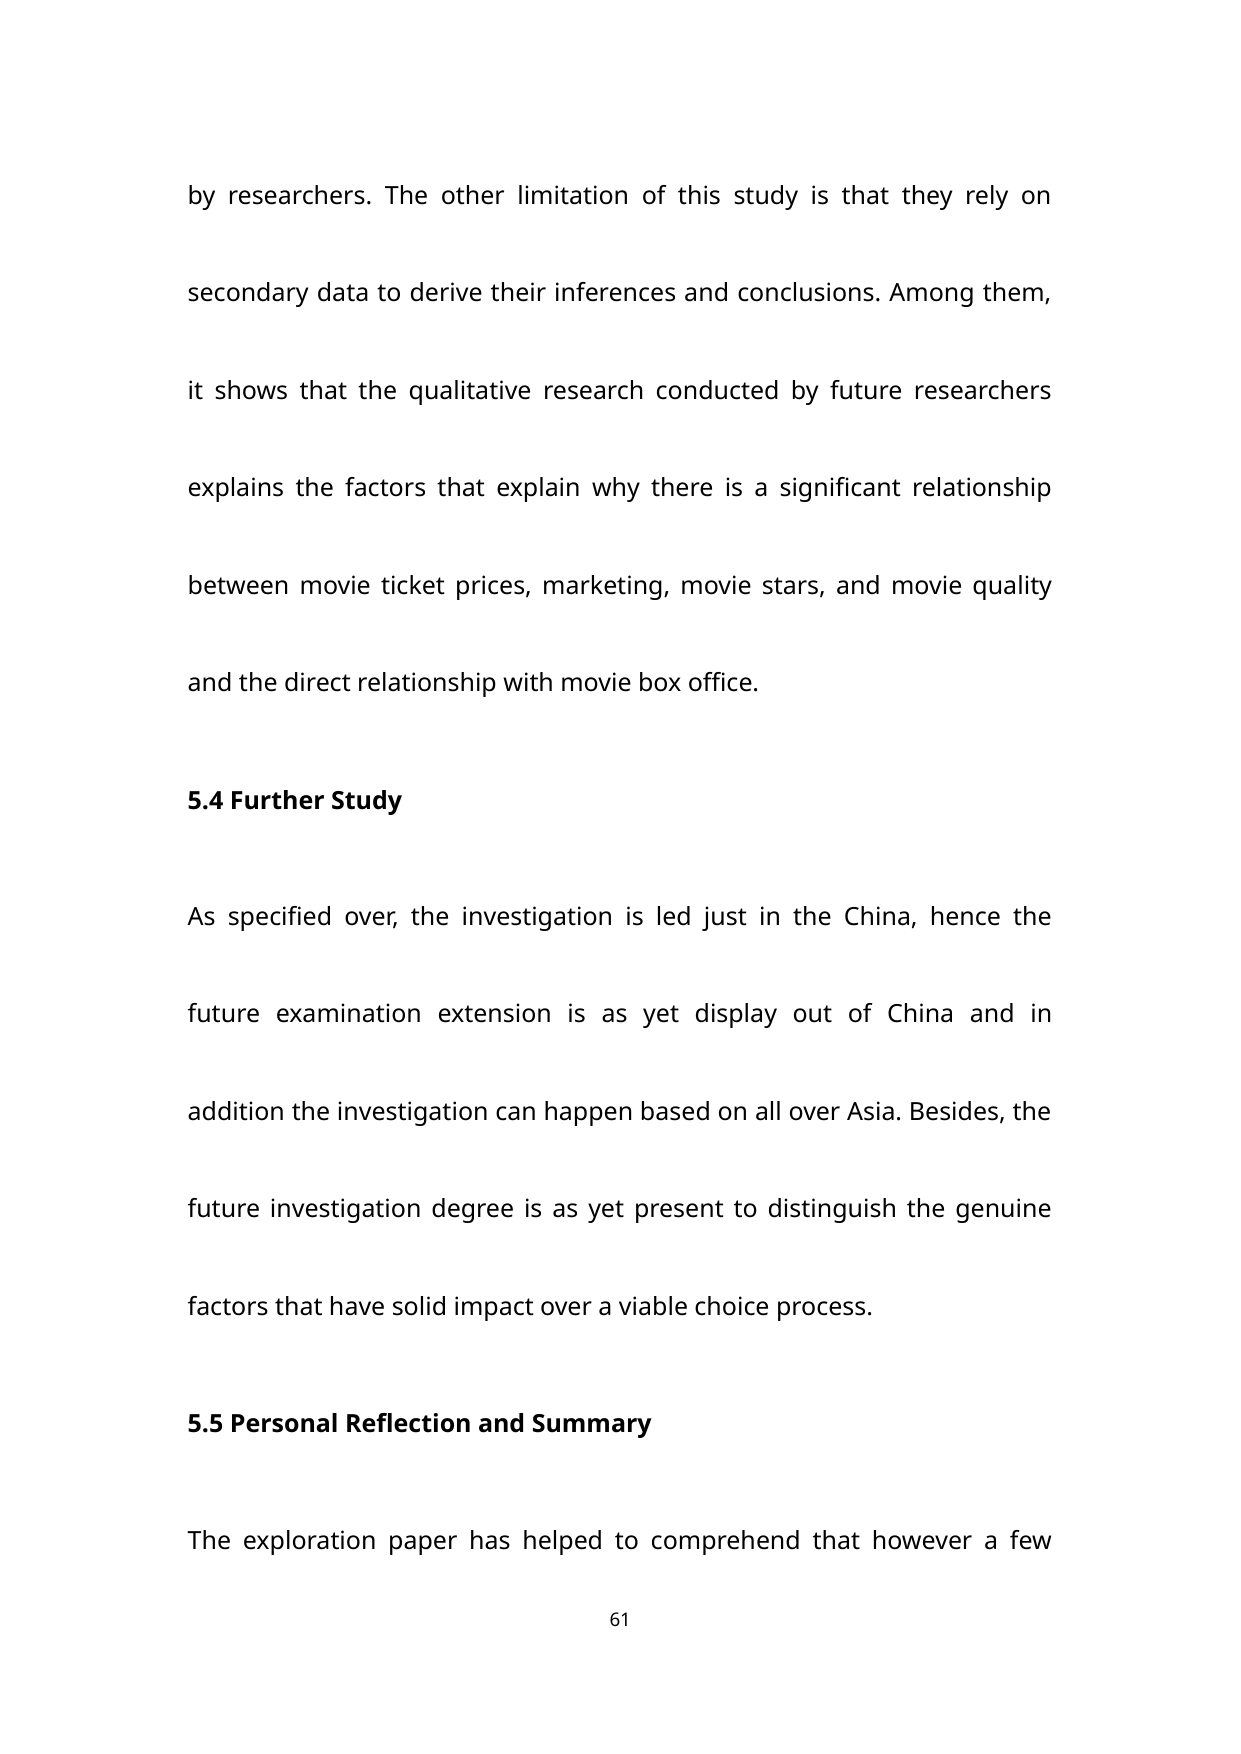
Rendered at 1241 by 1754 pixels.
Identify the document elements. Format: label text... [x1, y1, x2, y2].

subtitle 5.4 Further Study [187, 767, 1053, 832]
text As specified over, the investigation is led just in the China, hence the future examination extension is as yet display out of China and in addition the investigation can happen based on all over Asia. Besides, the future investigation degree is as yet present to distinguish the genuine factors that have solid impact over a viable choice process. [187, 883, 1053, 1338]
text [187, 1507, 1053, 1572]
subtitle 5.5 Personal Reflection and Summary [187, 1391, 1053, 1456]
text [187, 162, 1053, 714]
